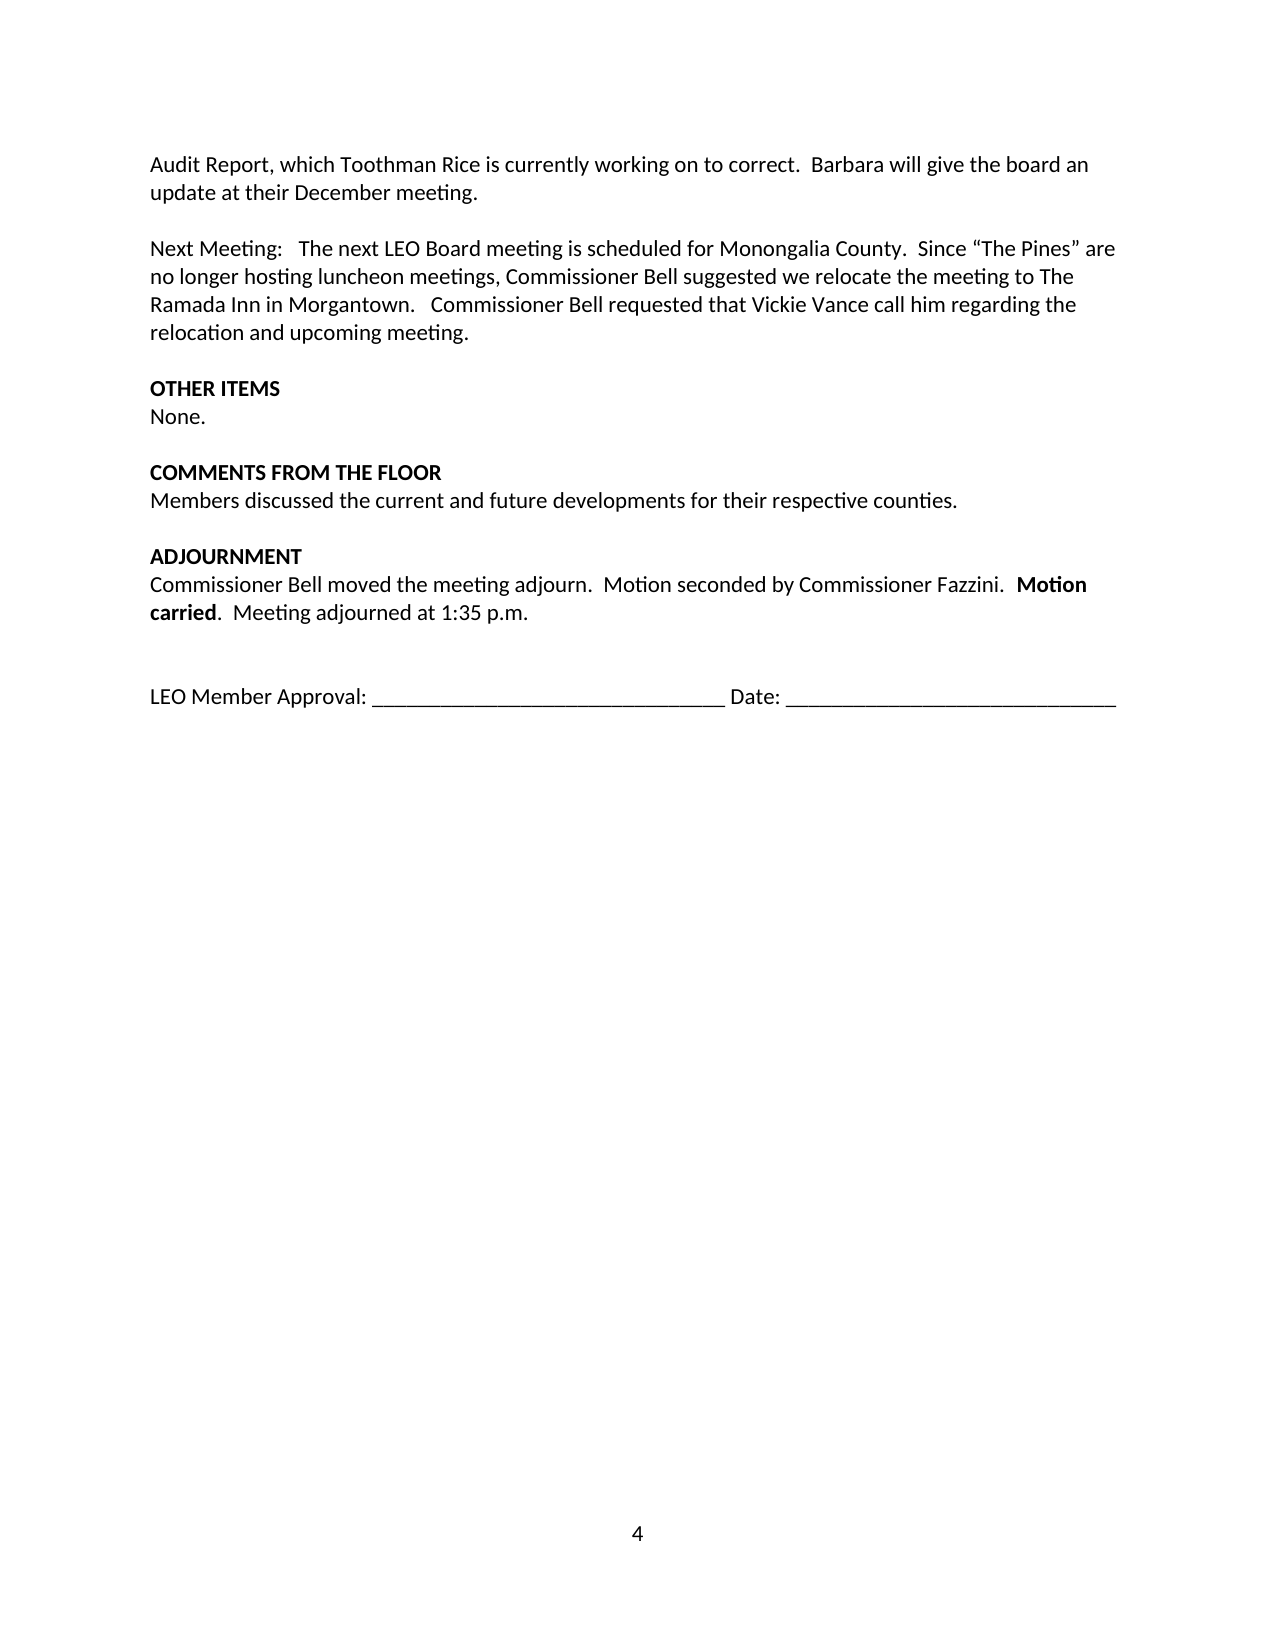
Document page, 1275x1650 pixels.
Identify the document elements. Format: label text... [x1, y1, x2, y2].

text Members discussed the current and future developments for their respective counties. [150, 486, 1125, 514]
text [150, 150, 1125, 206]
text Next Meeting: The next LEO Board meeting is scheduled for Monongalia County. Since “The Pines” are no longer hosting luncheon meetings, Commissioner Bell suggested we relocate the meeting to The Ramada Inn in Morgantown. Commissioner Bell requested that Vickie Vance call him regarding the relocation and upcoming meeting. [150, 234, 1125, 346]
text LEO Member Approval: _______________________________ Date: _____________________________ [150, 682, 1125, 710]
text Commissioner Bell moved the meeting adjourn. Motion seconded by Commissioner Fazzini. Motion carried. Meeting adjourned at 1:35 p.m. [150, 570, 1125, 626]
text COMMENTS FROM THE FLOOR [150, 458, 1125, 486]
text ADJOURNMENT [150, 542, 1125, 570]
text OTHER ITEMS [150, 374, 1125, 402]
text None. [150, 402, 1125, 430]
